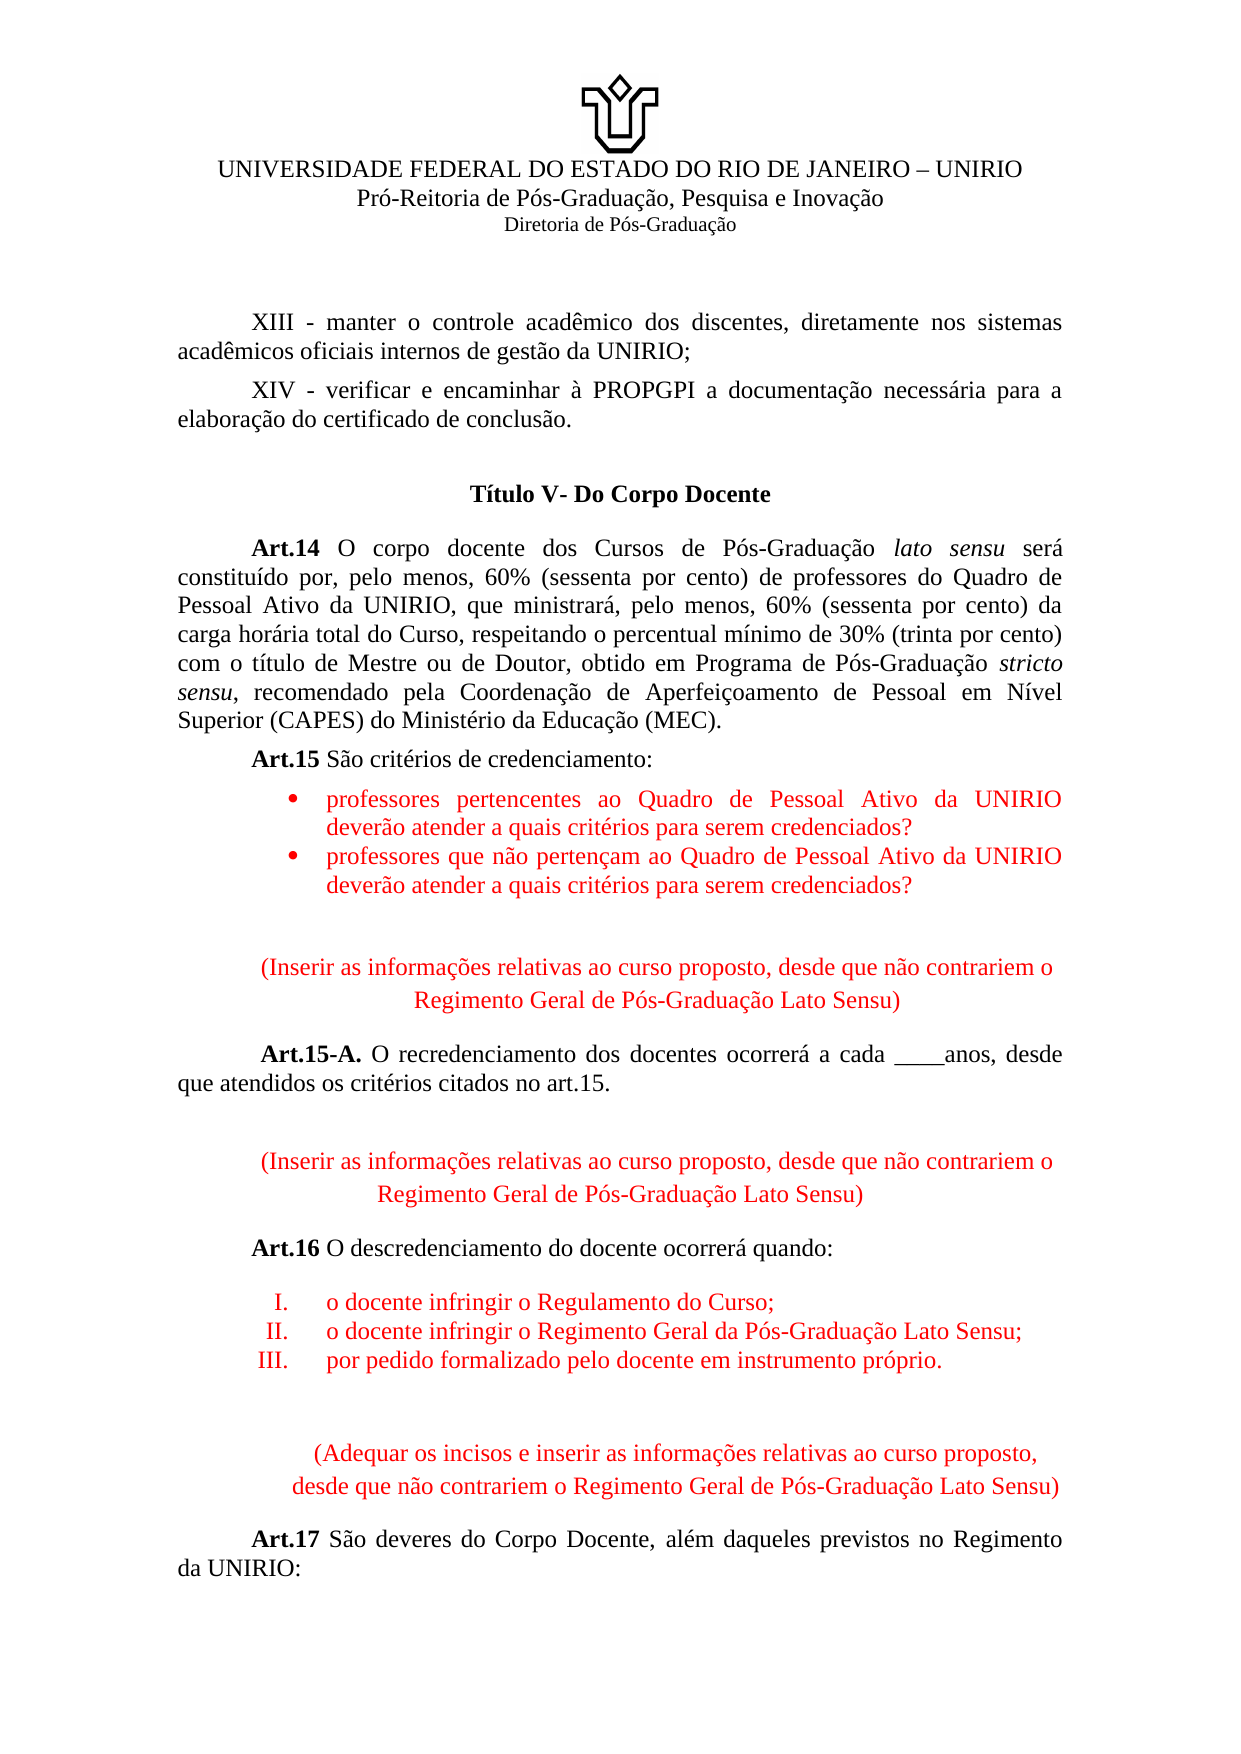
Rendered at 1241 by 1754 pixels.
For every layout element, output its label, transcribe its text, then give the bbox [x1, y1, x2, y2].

text (Inserir as informações relativas ao curso proposto, desde que não contrariem o Regimento Geral de Pós-Graduação Lato Sensu) [251, 952, 1063, 1014]
text (Inserir as informações relativas ao curso proposto, desde que não contrariem o Regimento Geral de Pós-Graduação Lato Sensu) [177, 1146, 1063, 1208]
text Art.15-A. O recredenciamento dos docentes ocorrerá a cada ____anos, desde que atendidos os critérios citados no art.15. [177, 1039, 1063, 1097]
list o docente infringir o Regulamento do Curso; [288, 1287, 1063, 1316]
text Art.15 São critérios de credenciamento: [177, 744, 1063, 773]
text Art.14 O corpo docente dos Cursos de Pós-Graduação lato sensu será constituído por, pelo menos, 60% (sessenta por cento) de professores do Quadro de Pessoal Ativo da UNIRIO, que ministrará, pelo menos, 60% (sessenta por cento) da carga horária total do Curso, respeitando o percentual mínimo de 30% (trinta por cento) com o título de Mestre ou de Doutor, obtido em Programa de Pós-Graduação stricto sensu, recomendado pela Coordenação de Aperfeiçoamento de Pessoal em Nível Superior (CAPES) do Ministério da Educação (MEC). [177, 533, 1063, 734]
list o docente infringir o Regimento Geral da Pós-Graduação Lato Sensu; [288, 1316, 1063, 1345]
text Título V- Do Corpo Docente [177, 479, 1063, 508]
list professores que não pertençam ao Quadro de Pessoal Ativo da UNIRIO deverão atender a quais critérios para serem credenciados? [288, 841, 1063, 899]
picture [581, 73, 659, 154]
text XIII - manter o controle acadêmico dos discentes, diretamente nos sistemas acadêmicos oficiais internos de gestão da UNIRIO; [177, 307, 1063, 365]
text Art.16 O descredenciamento do docente ocorrerá quando: [177, 1233, 1063, 1262]
text (Adequar os incisos e inserir as informações relativas ao curso proposto, desde que não contrariem o Regimento Geral de Pós-Graduação Lato Sensu) [288, 1438, 1063, 1499]
text Art.17 São deveres do Corpo Docente, além daqueles previstos no Regimento da UNIRIO: [177, 1524, 1063, 1582]
list professores pertencentes ao Quadro de Pessoal Ativo da UNIRIO deverão atender a quais critérios para serem credenciados? [288, 784, 1063, 841]
list por pedido formalizado pelo docente em instrumento próprio. [288, 1345, 1063, 1373]
text XIV - verificar e encaminhar à PROPGPI a documentação necessária para a elaboração do certificado de conclusão. [177, 375, 1063, 433]
